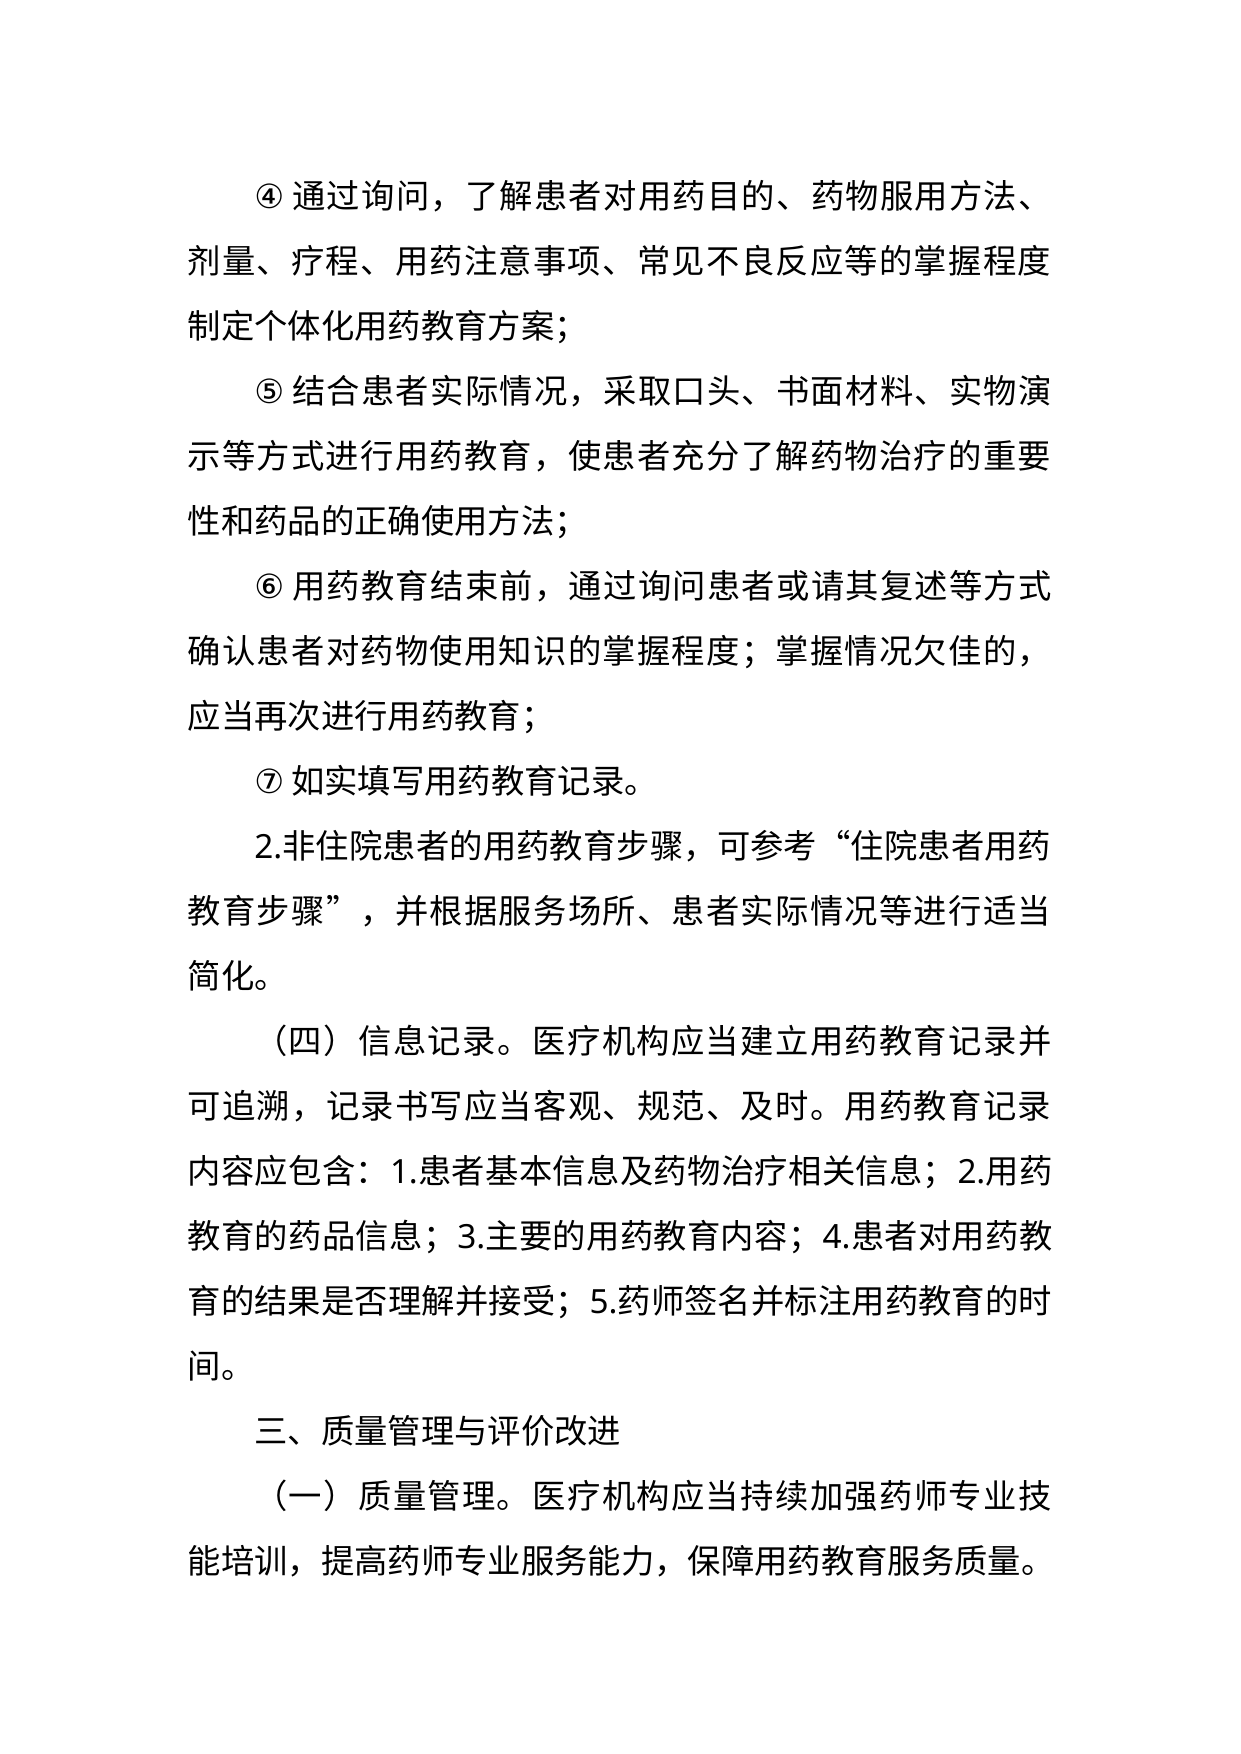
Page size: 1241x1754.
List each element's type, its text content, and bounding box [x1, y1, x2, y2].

text 三、质量管理与评价改进 [187, 1397, 1053, 1462]
text （一）质量管理。医疗机构应当持续加强药师专业技能培训，提高药师专业服务能力，保障用药教育服务质量。 [187, 1462, 1053, 1592]
text ⑥用药教育结束前，通过询问患者或请其复述等方式，确认患者对药物使用知识的掌握程度；掌握情况欠佳的，应当再次进行用药教育； [187, 552, 1053, 747]
text ⑦如实填写用药教育记录。 [187, 747, 1053, 812]
text ⑤结合患者实际情况，采取口头、书面材料、实物演示等方式进行用药教育，使患者充分了解药物治疗的重要性和药品的正确使用方法； [187, 357, 1053, 552]
text 2.非住院患者的用药教育步骤，可参考“住院患者用药教育步骤”，并根据服务场所、患者实际情况等进行适当简化。 [187, 812, 1053, 1007]
text （四）信息记录。医疗机构应当建立用药教育记录并可追溯，记录书写应当客观、规范、及时。用药教育记录内容应包含：1.患者基本信息及药物治疗相关信息；2.用药教育的药品信息；3.主要的用药教育内容；4.患者对用药教育的结果是否理解并接受；5.药师签名并标注用药教育的时间。 [187, 1007, 1053, 1397]
text ④通过询问，了解患者对用药目的、药物服用方法、剂量、疗程、用药注意事项、常见不良反应等的掌握程度，制定个体化用药教育方案； [187, 162, 1053, 357]
